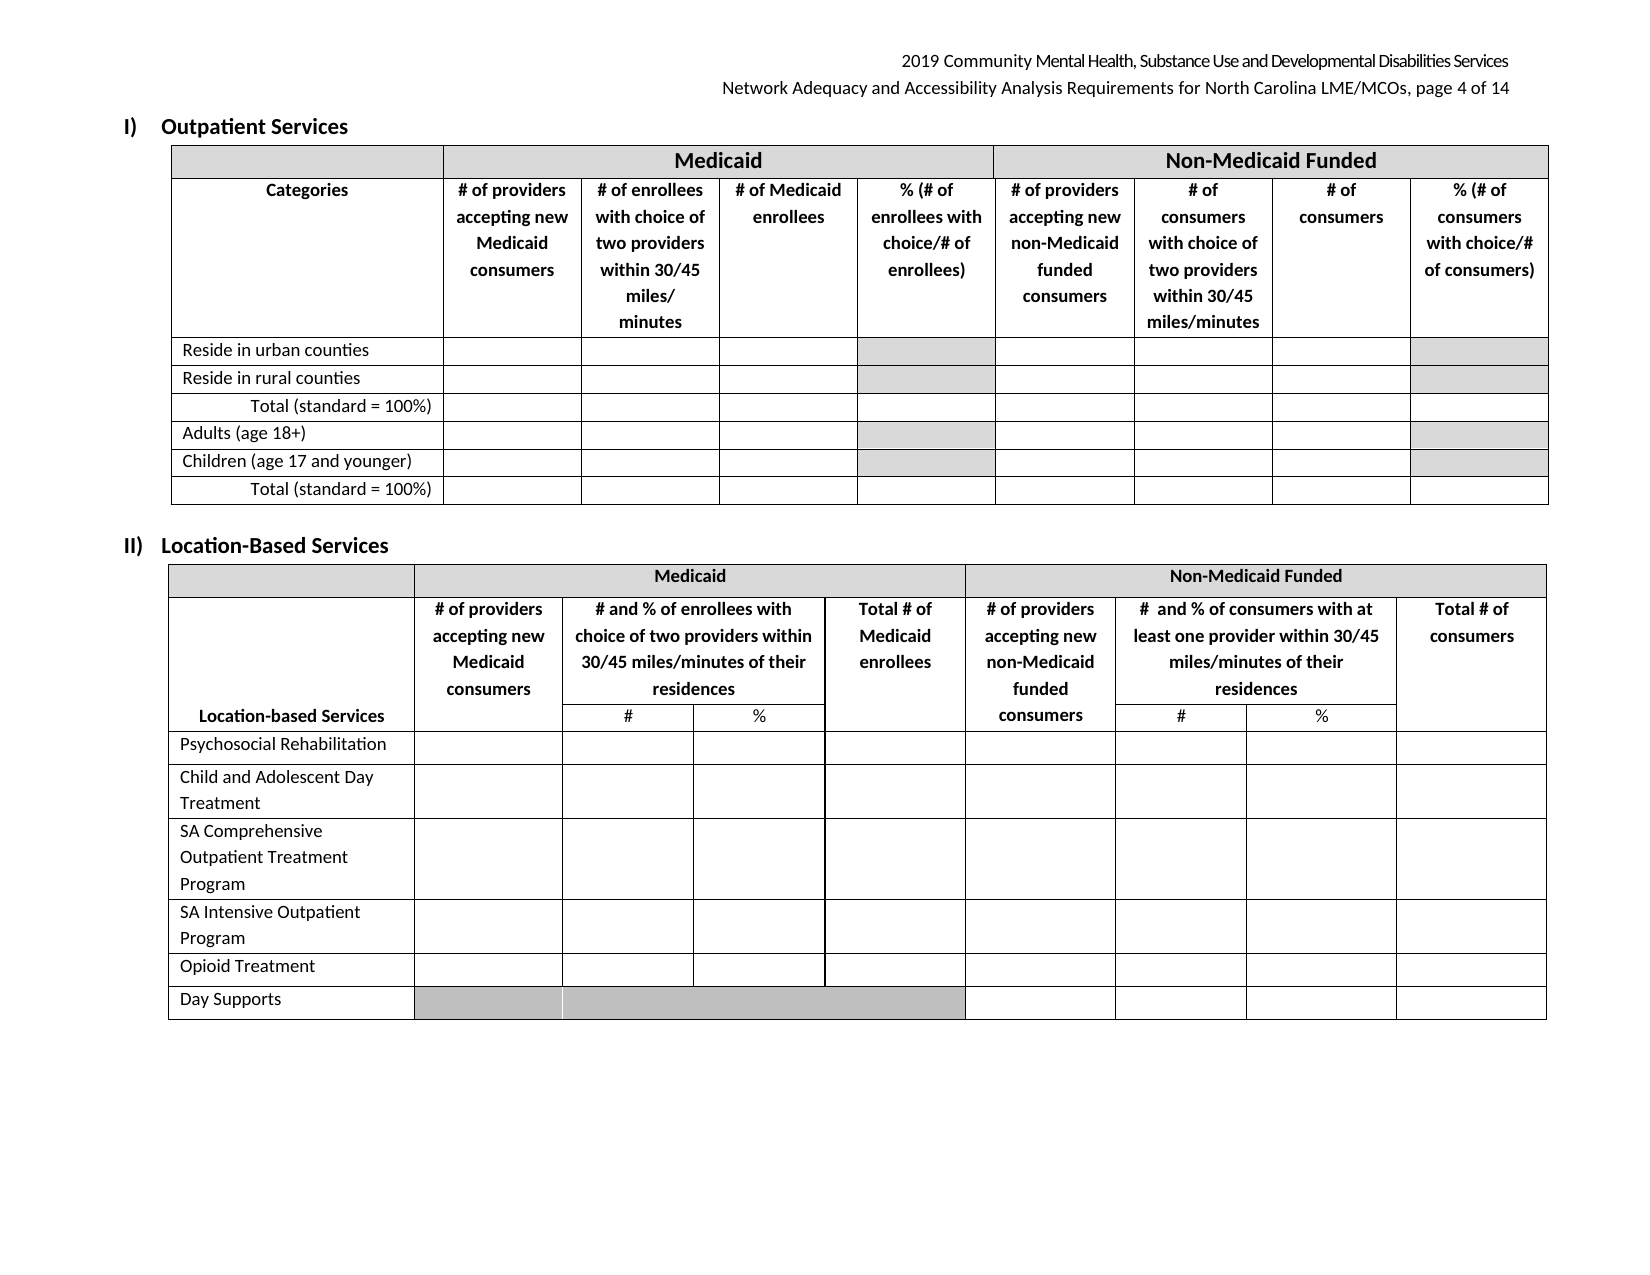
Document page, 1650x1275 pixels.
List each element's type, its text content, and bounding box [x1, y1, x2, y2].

table_header [172, 146, 443, 178]
table_cell [582, 338, 719, 365]
table_cell Adults (age 18+) [172, 422, 443, 448]
table_cell [1273, 422, 1410, 448]
table_cell [582, 477, 719, 504]
table_cell [1116, 765, 1246, 818]
table_cell [415, 900, 562, 953]
table_cell # of Medicaid enrollees [720, 179, 857, 337]
table_cell [415, 954, 562, 986]
table_cell [563, 765, 693, 818]
table_cell [1135, 477, 1272, 504]
table_cell [1116, 954, 1246, 986]
table_cell [415, 732, 562, 764]
table_cell # [1116, 705, 1246, 731]
table_cell [694, 900, 824, 953]
table_cell [966, 900, 1115, 953]
table_cell [966, 819, 1115, 899]
table_cell [1135, 422, 1272, 448]
table_cell [826, 819, 965, 899]
table_cell [996, 394, 1134, 421]
table_cell [563, 819, 693, 899]
table_cell [1273, 338, 1410, 365]
table_cell [1247, 954, 1396, 986]
table_cell [858, 477, 995, 504]
table_cell [966, 765, 1115, 818]
table_cell # of providers accepting new non-Medicaid funded consumers [966, 598, 1115, 731]
table_cell # of enrollees with choice of two providers within 30/45 miles/ minutes [582, 179, 719, 337]
table_cell [720, 450, 857, 476]
table_cell Categories [172, 179, 443, 337]
table_header Non-Medicaid Funded [966, 565, 1546, 597]
table_cell [826, 732, 965, 764]
table_cell [858, 422, 995, 448]
table_cell [1411, 450, 1548, 476]
table_cell Location-based Services [169, 598, 414, 731]
table_cell [996, 338, 1134, 365]
table_cell [1247, 900, 1396, 953]
table_cell [825, 987, 965, 1019]
table_cell Psychosocial Rehabilitation [169, 732, 414, 764]
table_cell [996, 422, 1134, 448]
table_cell [415, 987, 562, 1019]
table_cell SA Comprehensive Outpatient Treatment Program [169, 819, 414, 899]
table_cell # of providers accepting new non-Medicaid funded consumers [996, 179, 1134, 337]
table_cell [1397, 819, 1546, 899]
list Location-Based Services [124, 531, 1504, 559]
table_cell [1397, 765, 1546, 818]
table_cell [858, 450, 995, 476]
table_cell [1411, 394, 1548, 421]
table_cell [444, 394, 581, 421]
table_cell [563, 954, 693, 986]
table_cell Children (age 17 and younger) [172, 450, 443, 476]
table_cell # and % of consumers with at least one provider within 30/45 miles/minutes of their residences [1116, 598, 1396, 703]
table_cell [1273, 477, 1410, 504]
table_cell # and % of enrollees with choice of two providers within 30/45 miles/minutes of their residences [563, 598, 824, 703]
table_cell Reside in rural counties [172, 366, 443, 393]
table_cell [1411, 338, 1548, 365]
table_cell [1116, 732, 1246, 764]
table_header Medicaid [415, 565, 965, 597]
table_cell [1247, 765, 1396, 818]
table_cell [582, 394, 719, 421]
table_cell [966, 987, 1115, 1019]
table_cell [694, 819, 824, 899]
table_cell [720, 338, 857, 365]
table_cell [694, 765, 824, 818]
table_cell [415, 819, 562, 899]
table_cell Day Supports [169, 987, 414, 1019]
table_cell [858, 394, 995, 421]
table_cell % [1247, 705, 1396, 731]
table_cell Total # of Medicaid enrollees [826, 598, 965, 731]
table_cell % (# of enrollees with choice/# of enrollees) [858, 179, 995, 337]
table_header Medicaid [444, 146, 993, 178]
table_cell [826, 765, 965, 818]
table_cell [1273, 394, 1410, 421]
table_cell [694, 987, 825, 1019]
table_header Non-Medicaid Funded [994, 146, 1548, 178]
table_cell [563, 900, 693, 953]
table_cell Opioid Treatment [169, 954, 414, 986]
table_cell [582, 450, 719, 476]
table_cell [996, 477, 1134, 504]
table_cell [444, 366, 581, 393]
table_cell [1135, 366, 1272, 393]
table_cell [1273, 366, 1410, 393]
table_cell [582, 422, 719, 448]
table_cell [444, 338, 581, 365]
table_cell [1116, 987, 1246, 1019]
table_cell Reside in urban counties [172, 338, 443, 365]
table_cell [826, 900, 965, 953]
table_cell [1397, 987, 1546, 1019]
table_cell [720, 422, 857, 448]
table_cell Total (standard = 100%) [172, 394, 443, 421]
table_cell [1273, 450, 1410, 476]
table_cell [858, 366, 995, 393]
table_cell [444, 450, 581, 476]
table_cell # of consumers [1273, 179, 1410, 337]
table_cell [694, 732, 824, 764]
table_cell [1116, 819, 1246, 899]
table_cell [444, 477, 581, 504]
table_cell [1116, 900, 1246, 953]
table_cell [415, 765, 562, 818]
table_cell [720, 477, 857, 504]
table_cell # of providers accepting new Medicaid consumers [444, 179, 581, 337]
table_cell [966, 954, 1115, 986]
table_cell [444, 422, 581, 448]
table_header [169, 565, 414, 597]
table_cell [1135, 394, 1272, 421]
table_cell [1411, 366, 1548, 393]
table_cell [996, 366, 1134, 393]
table_cell # of consumers with choice of two providers within 30/45 miles/minutes [1135, 179, 1272, 337]
table_cell [1135, 338, 1272, 365]
table_cell % [694, 705, 824, 731]
table_cell [996, 450, 1134, 476]
table_cell [720, 394, 857, 421]
table_cell # of providers accepting new Medicaid consumers [415, 598, 562, 731]
table_cell Child and Adolescent Day Treatment [169, 765, 414, 818]
table_cell [1247, 732, 1396, 764]
table_cell [1135, 450, 1272, 476]
table_cell Total (standard = 100%) [172, 477, 443, 504]
table_cell [858, 338, 995, 365]
table_cell [720, 366, 857, 393]
table_cell [1397, 954, 1546, 986]
table_cell Total # of consumers [1397, 598, 1546, 731]
table_cell [694, 954, 824, 986]
table_cell [1247, 819, 1396, 899]
table_cell [1411, 477, 1548, 504]
table_cell [1247, 987, 1396, 1019]
table_cell [563, 732, 693, 764]
table_cell % (# of consumers with choice/# of consumers) [1411, 179, 1548, 337]
table_cell [966, 732, 1115, 764]
table_cell [826, 954, 965, 986]
table_cell [582, 366, 719, 393]
table_cell [1411, 422, 1548, 448]
table_cell [1397, 732, 1546, 764]
table_cell SA Intensive Outpatient Program [169, 900, 414, 953]
table_cell [563, 987, 694, 1019]
table_cell # [563, 705, 693, 731]
list Outpatient Services [124, 112, 1504, 141]
table_cell [1397, 900, 1546, 953]
